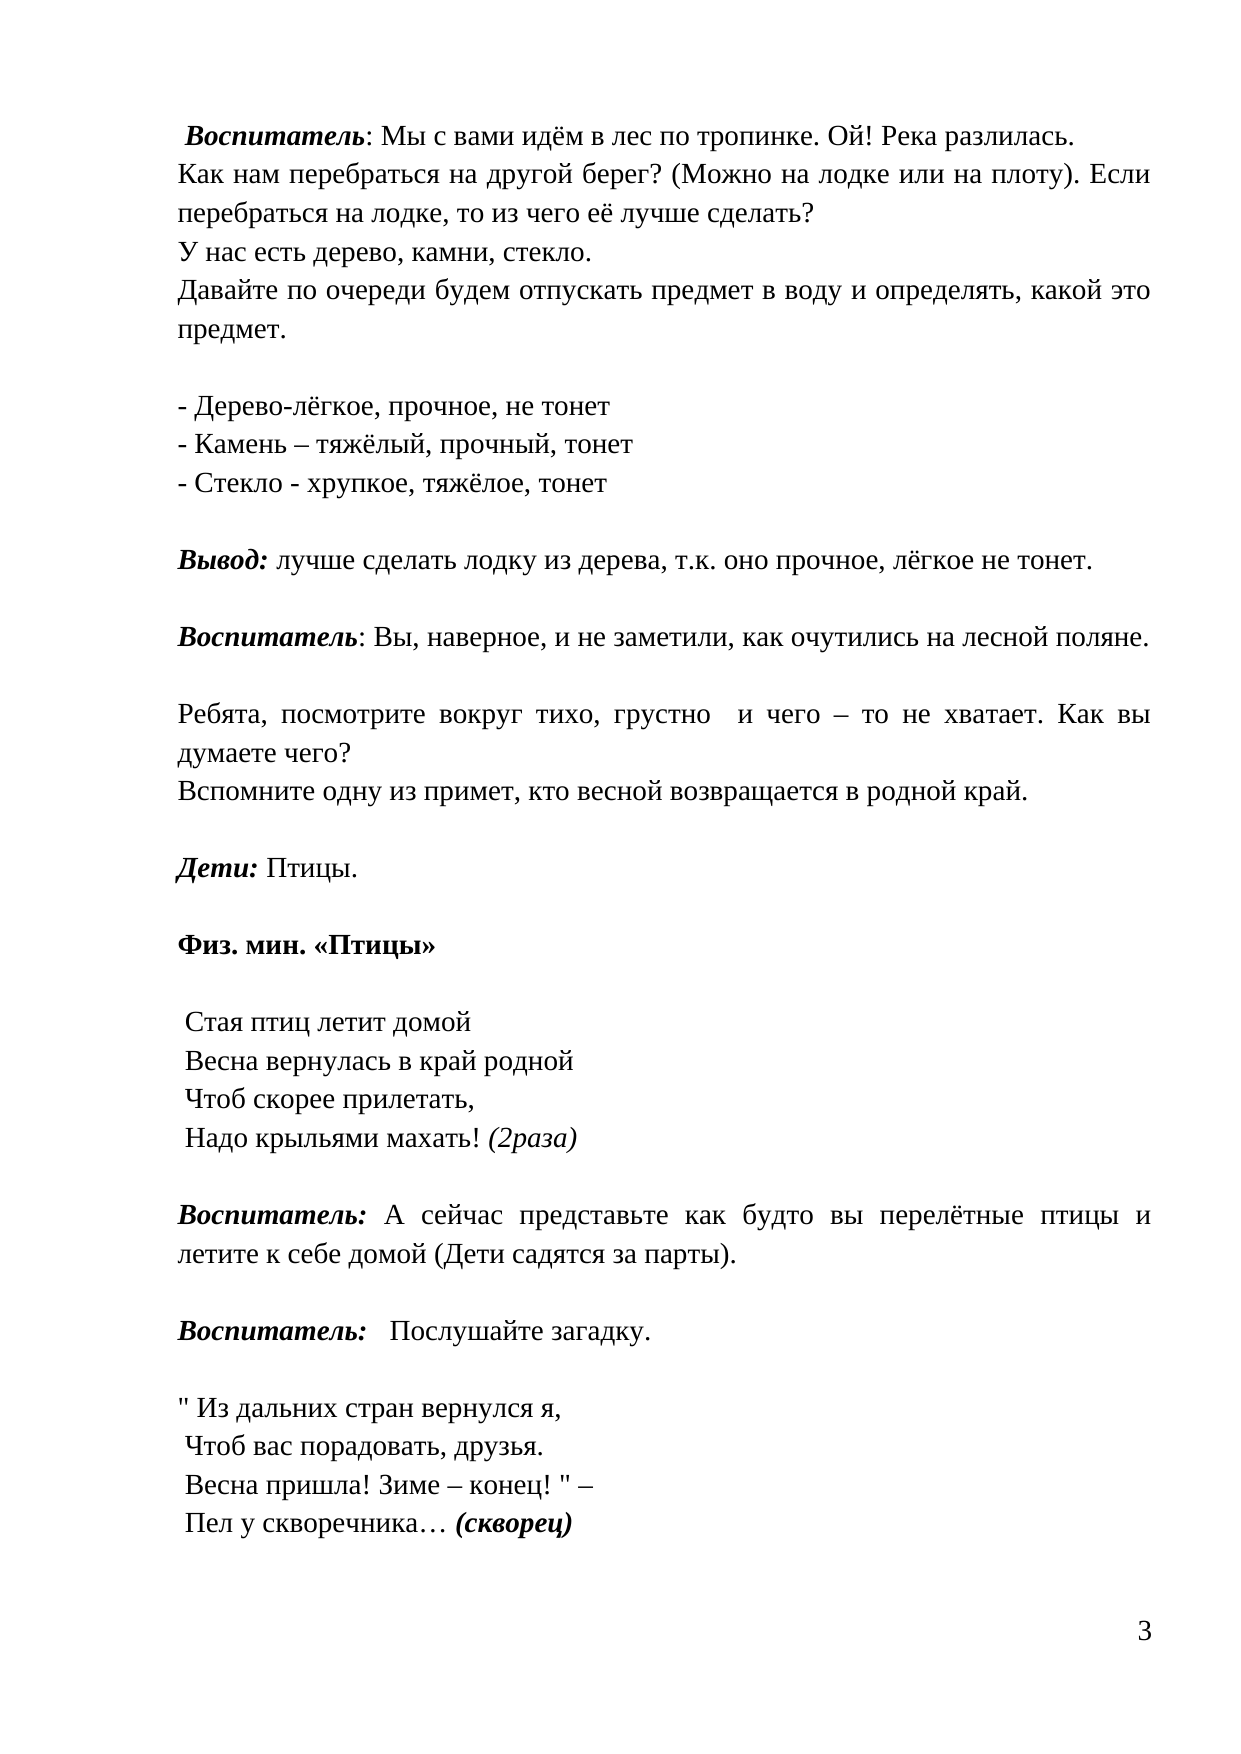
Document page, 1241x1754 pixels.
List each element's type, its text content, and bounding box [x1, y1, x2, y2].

text Вспомните одну из примет, кто весной возвращается в родной край. [177, 773, 1152, 807]
text Воспитатель: Мы с вами идём в лес по тропинке. Ой! Река разлилась. [177, 118, 1152, 152]
text Весна пришла! Зиме – конец! " – [177, 1467, 1152, 1501]
text Стая птиц летит домой [177, 1004, 1152, 1038]
text Как нам перебраться на другой берег? (Можно на лодке или на плоту). Если перебраться на лодке, то из чего её лучше сделать? [177, 157, 1152, 229]
text Давайте по очереди будем отпускать предмет в воду и определять, какой это предмет. [177, 272, 1152, 344]
text Надо крыльями махать! (2раза) [177, 1120, 1152, 1154]
text - Стекло - хрупкое, тяжёлое, тонет [177, 465, 1152, 498]
text - Камень – тяжёлый, прочный, тонет [177, 426, 1152, 460]
text Воспитатель: Вы, наверное, и не заметили, как очутились на лесной поляне. [177, 619, 1152, 653]
text Воспитатель: А сейчас представьте как будто вы перелётные птицы и летите к себе домой (Дети садятся за парты). [177, 1197, 1152, 1269]
text Чтоб вас порадовать, друзья. [177, 1428, 1152, 1462]
text - Дерево-лёгкое, прочное, не тонет [177, 388, 1152, 421]
text Вывод: лучше сделать лодку из дерева, т.к. оно прочное, лёгкое не тонет. [177, 542, 1152, 576]
text Дети: Птицы. [177, 850, 1152, 884]
text Воспитатель: Послушайте загадку. [177, 1313, 1152, 1346]
text Пел у скворечника… (скворец) [177, 1506, 1152, 1539]
text Физ. мин. «Птицы» [177, 927, 1152, 961]
text " Из дальних стран вернулся я, [177, 1390, 1152, 1423]
text У нас есть дерево, камни, стекло. [177, 234, 1152, 267]
text Ребята, посмотрите вокруг тихо, грустно и чего – то не хватает. Как вы думаете чего? [177, 696, 1152, 768]
text Весна вернулась в край родной [177, 1043, 1152, 1077]
text Чтоб скорее прилетать, [177, 1082, 1152, 1115]
